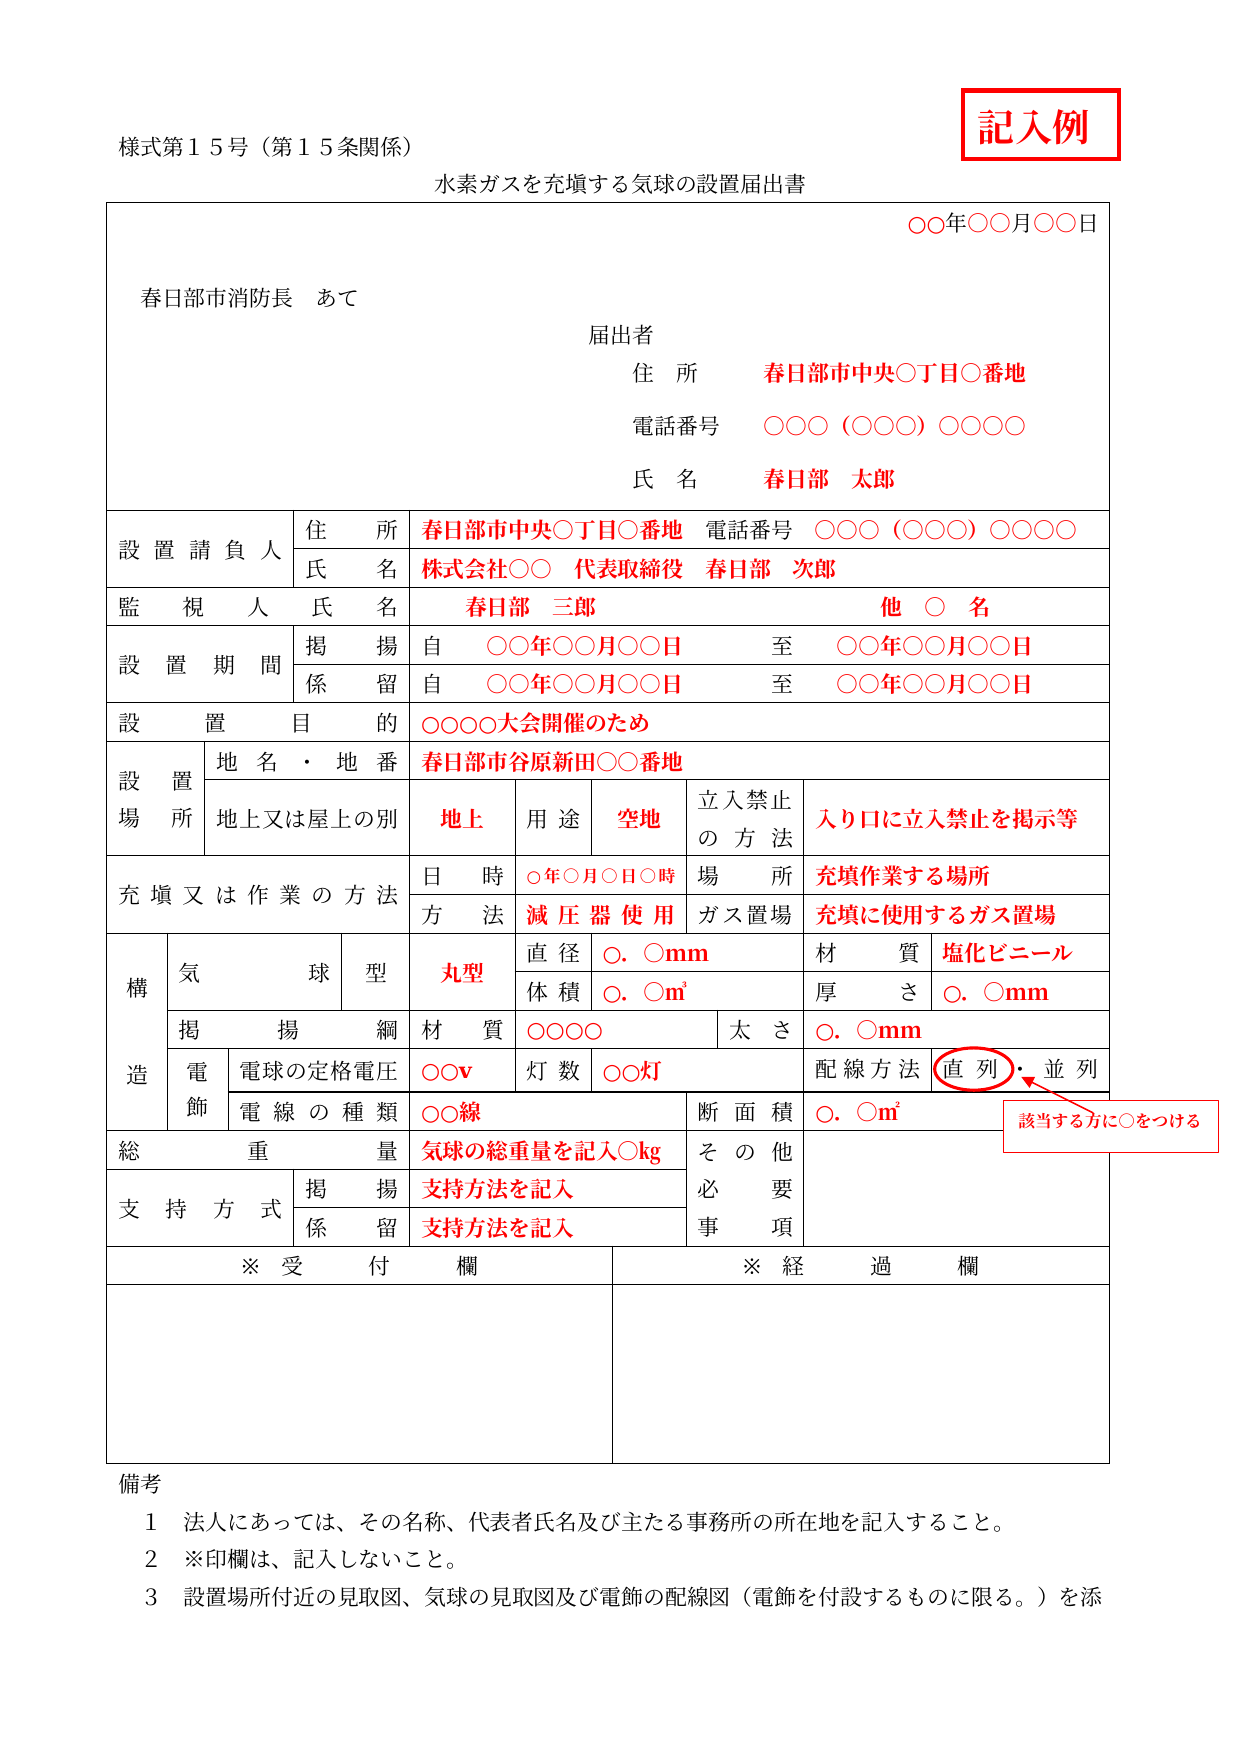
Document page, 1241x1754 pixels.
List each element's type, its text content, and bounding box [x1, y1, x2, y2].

table_cell 支持方法を記入 [410, 1170, 686, 1207]
table_cell 場所 [687, 856, 803, 894]
table_cell 配線方法 [804, 1049, 931, 1091]
table_cell 材質 [410, 1011, 515, 1048]
table_cell 支持方法を記入 [410, 1208, 686, 1246]
table_cell ○．○ｍｍ [932, 972, 1109, 1009]
table_cell 設置 場所 [107, 742, 204, 855]
text 水素ガスを充塡する気球の設置届出書 [118, 164, 1122, 202]
table_cell その他 必要 事項 [687, 1131, 803, 1246]
table_cell 電飾 [168, 1049, 228, 1130]
table_cell ※ 受 付 欄 [107, 1247, 612, 1284]
table_cell 掲揚綱 [168, 1011, 409, 1048]
table_cell 掲揚 [294, 626, 409, 664]
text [140, 1577, 1122, 1614]
table_cell 直列・並列 [932, 1049, 957, 1091]
table_cell 充塡又は作業の方法 [107, 856, 409, 932]
text 様式第１５号（第１５条関係） [118, 127, 1122, 164]
table_cell 構 造 [107, 934, 167, 1130]
table_cell 掲揚 [294, 1170, 409, 1207]
table_cell 灯数 [516, 1049, 591, 1091]
table_cell ○○ⅴ [410, 1049, 515, 1091]
table_cell 支持方式 [107, 1170, 293, 1246]
table_cell [107, 1285, 612, 1463]
table_cell ※ 経 過 欄 [613, 1247, 1109, 1284]
table_cell 電球の定格電圧 [229, 1049, 409, 1091]
table_cell ○年○月○日○時 [516, 856, 686, 894]
table_cell 直径 [516, 934, 591, 971]
table_cell 春日部 三郎 他 ○ 名 [410, 588, 1109, 625]
table_cell ○．○ｍｍ [804, 1011, 1109, 1048]
table_cell 充填作業する場所 [804, 856, 1109, 894]
table_cell 立入禁止 の方法 [687, 780, 803, 855]
table_cell 厚さ [804, 972, 931, 1009]
table_cell 自 ○○年○○月○○日 至 ○○年○○月○○日 [410, 626, 1109, 664]
table_cell 直列・並列 [937, 1050, 1011, 1088]
table_cell ○○線 [410, 1093, 686, 1130]
table_cell 地上 [410, 780, 515, 855]
table_cell 用途 [516, 780, 591, 855]
text 備考 [118, 1464, 1122, 1502]
table_cell 丸型 [410, 934, 515, 1009]
table_cell 地名・地番 [205, 742, 409, 779]
table_cell 塩化ビニール [932, 934, 1109, 971]
table_cell 株式会社○○ 代表取締役 春日部 次郎 [410, 549, 1109, 587]
table_cell 監視人氏名 [107, 588, 409, 625]
table_cell 自 ○○年○○月○○日 至 ○○年○○月○○日 [410, 665, 1109, 702]
table_cell ○○○○ [516, 1011, 717, 1048]
table_cell 直列・並列 [990, 1049, 1109, 1091]
table_cell ○．○㎡ [804, 1093, 1063, 1130]
table_cell 氏名 [294, 549, 409, 587]
table_cell 材質 [804, 934, 931, 971]
table_cell 入り口に立入禁止を掲示等 [804, 780, 1109, 855]
table_cell ガス置場 [687, 895, 803, 932]
table_cell 春日部市谷原新田○○番地 [410, 742, 1109, 779]
table_cell ○○○○大会開催のため [410, 703, 1109, 741]
table_cell 春日部市中央○丁目○番地 電話番号 ○○○（○○○）○○○○ [410, 511, 1109, 548]
table_cell 体積 [516, 972, 591, 1009]
table_cell 空地 [592, 780, 686, 855]
table_cell [613, 1285, 1109, 1463]
table_cell [804, 1131, 1109, 1246]
table_cell 方法 [410, 895, 515, 932]
table_cell 設置請負人 [107, 511, 293, 587]
table_cell ○．○㎥ [592, 972, 803, 1009]
table_cell 総重量 [107, 1131, 409, 1168]
table_cell 日時 [410, 856, 515, 894]
table_cell ○．○ｍｍ [592, 934, 803, 971]
table_cell 断面積 [687, 1093, 803, 1130]
table_cell 地上又は屋上の別 [205, 780, 409, 855]
text １ 法人にあっては、その名称、代表者氏名及び主たる事務所の所在地を記入すること。 [118, 1502, 1122, 1539]
table_cell 気球 [168, 934, 341, 1009]
table_cell 係留 [294, 1208, 409, 1246]
table_cell 設置目的 [107, 703, 409, 741]
table_cell 充填に使用するガス置場 [804, 895, 1109, 932]
text ２ ※印欄は、記入しないこと。 [118, 1539, 1122, 1577]
table_cell 減圧器使用 [516, 895, 686, 932]
table_cell ○○灯 [592, 1049, 803, 1091]
table_cell 設置期間 [107, 626, 293, 702]
table_cell 係留 [294, 665, 409, 702]
table_cell 電線の種類 [229, 1093, 409, 1130]
table_cell 気球の総重量を記入○㎏ [410, 1131, 686, 1168]
table_header ○○年○○月○○日 春日部市消防長 あて 届出者 住 所 春日部市中央○丁目○番地 電話番号 ○○○（○○○）○○○○ 氏 名 春日部 太郎 [107, 203, 1109, 509]
table_cell 太さ [718, 1011, 803, 1048]
table_cell 型 [342, 934, 409, 1009]
table_cell 住所 [294, 511, 409, 548]
